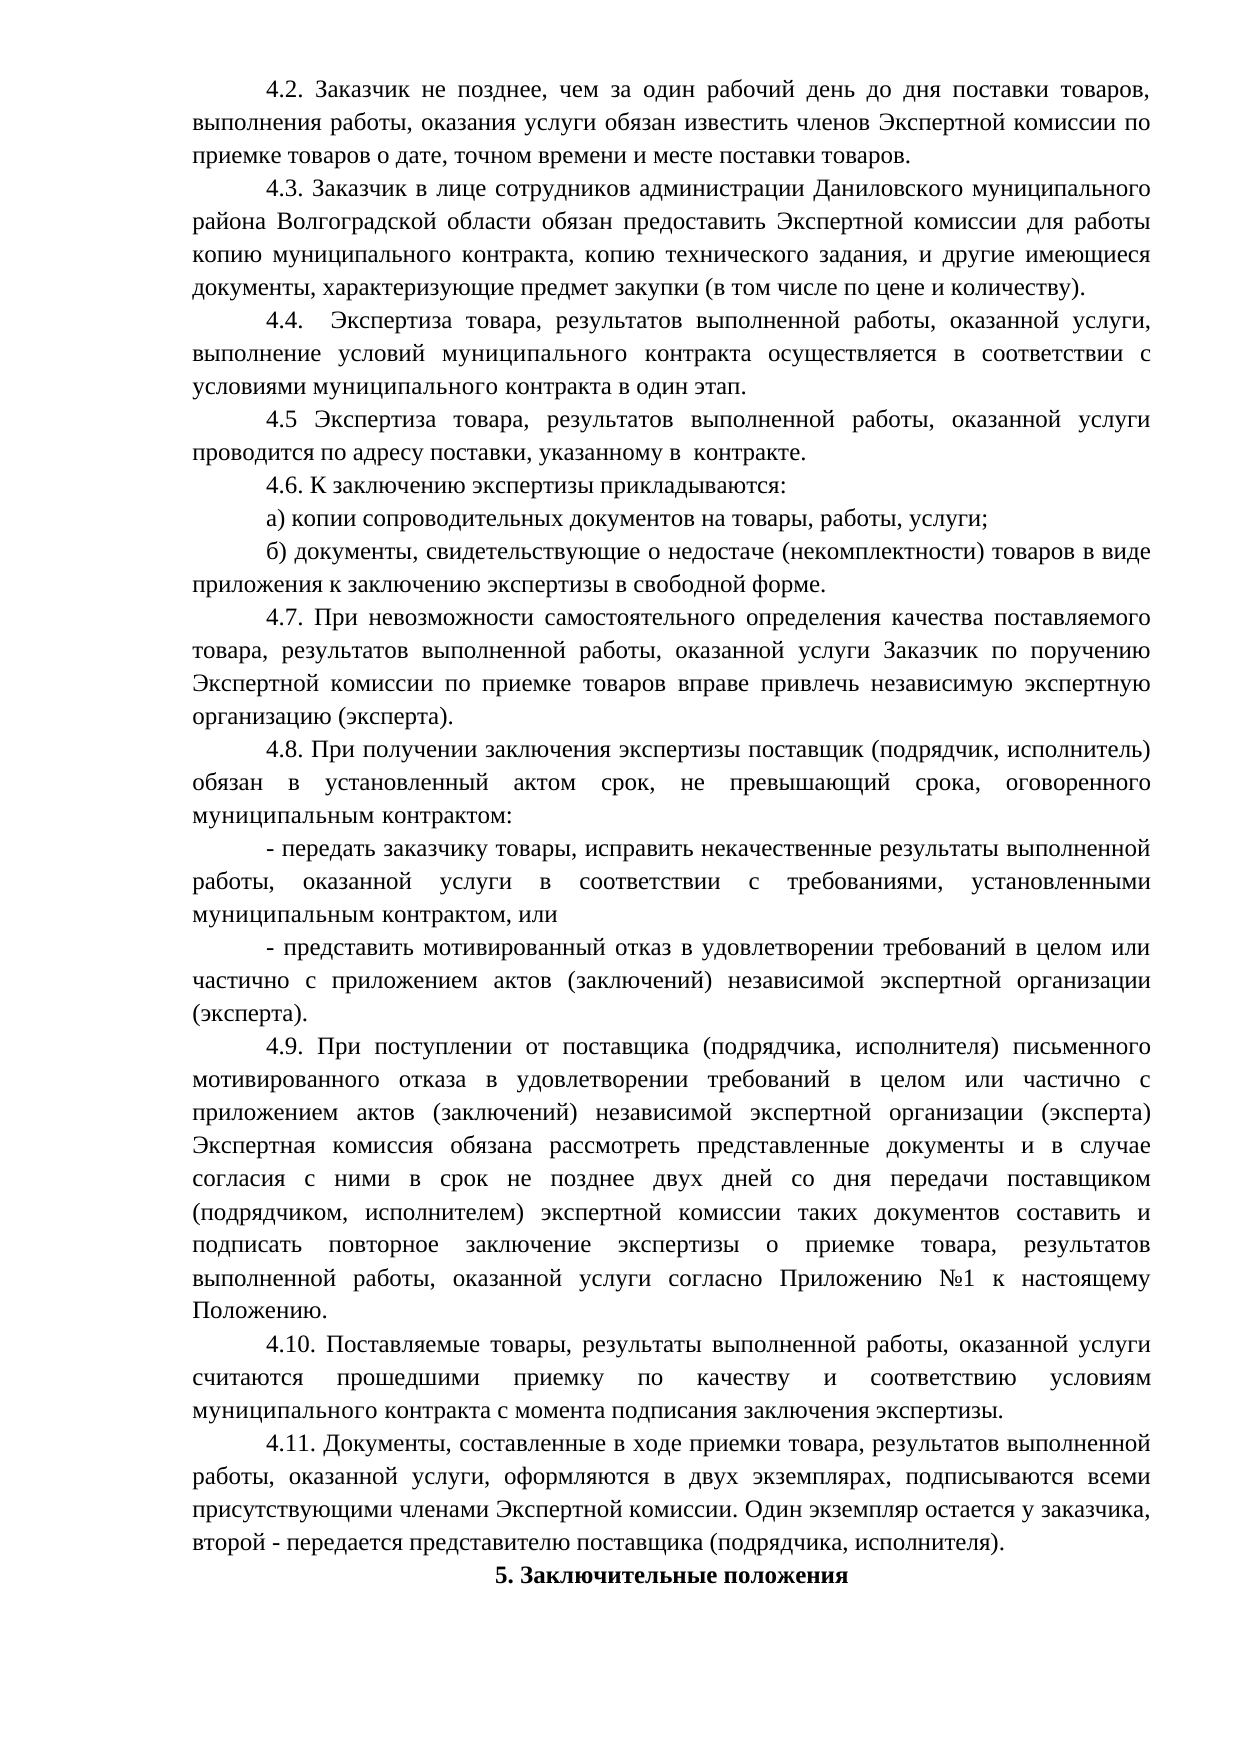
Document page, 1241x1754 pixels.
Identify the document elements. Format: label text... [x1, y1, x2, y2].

text 4.11. Документы, составленные в ходе приемки товара, результатов выполненной работы, оказанной услуги, оформляются в двух экземплярах, подписываются всеми присутствующими членами Экспертной комиссии. Один экземпляр остается у заказчика, второй - передается представителю поставщика (подрядчика, исполнителя). [192, 1428, 1152, 1556]
text б) документы, свидетельствующие о недостаче (некомплектности) товаров в виде приложения к заключению экспертизы в свободной форме. [192, 536, 1152, 598]
text а) копии сопроводительных документов на товары, работы, услуги; [192, 503, 1152, 532]
text 4.10. Поставляемые товары, результаты выполненной работы, оказанной услуги считаются прошедшими приемку по качеству и соответствию условиям муниципального контракта с момента подписания заключения экспертизы. [192, 1329, 1152, 1423]
text 4.8. При получении заключения экспертизы поставщик (подрядчик, исполнитель) обязан в установленный актом срок, не превышающий срока, оговоренного муниципальным контрактом: [192, 734, 1152, 829]
text 4.2. Заказчик не позднее, чем за один рабочий день до дня поставки товаров, выполнения работы, оказания услуги обязан известить членов Экспертной комиссии по приемке товаров о дате, точном времени и месте поставки товаров. [192, 74, 1152, 169]
text 4.5 Экспертиза товара, результатов выполненной работы, оказанной услуги проводится по адресу поставки, указанному в контракте. [192, 404, 1152, 466]
text 4.4. Экспертиза товара, результатов выполненной работы, оказанной услуги, выполнение условий муниципального контракта осуществляется в соответствии с условиями муниципального контракта в один этап. [192, 305, 1152, 400]
text 4.3. Заказчик в лице сотрудников администрации Даниловского муниципального района Волгоградской области обязан предоставить Экспертной комиссии для работы копию муниципального контракта, копию технического задания, и другие имеющиеся документы, характеризующие предмет закупки (в том числе по цене и количеству). [192, 173, 1152, 301]
text 4.9. При поступлении от поставщика (подрядчика, исполнителя) письменного мотивированного отказа в удовлетворении требований в целом или частично с приложением актов (заключений) независимой экспертной организации (эксперта) Экспертная комиссия обязана рассмотреть представленные документы и в случае согласия с ними в срок не позднее двух дней со дня передачи поставщиком (подрядчиком, исполнителем) экспертной комиссии таких документов составить и подписать повторное заключение экспертизы о приемке товара, результатов выполненной работы, оказанной услуги согласно Приложению №1 к настоящему Положению. [192, 1031, 1152, 1324]
text 4.7. При невозможности самостоятельного определения качества поставляемого товара, результатов выполненной работы, оказанной услуги Заказчик по поручению Экспертной комиссии по приемке товаров вправе привлечь независимую экспертную организацию (эксперта). [192, 602, 1152, 730]
text 5. Заключительные положения [192, 1560, 1152, 1588]
text 4.6. К заключению экспертизы прикладываются: [192, 470, 1152, 499]
text - передать заказчику товары, исправить некачественные результаты выполненной работы, оказанной услуги в соответствии с требованиями, установленными муниципальным контрактом, или [192, 833, 1152, 928]
text - представить мотивированный отказ в удовлетворении требований в целом или частично с приложением актов (заключений) независимой экспертной организации (эксперта). [192, 932, 1152, 1027]
